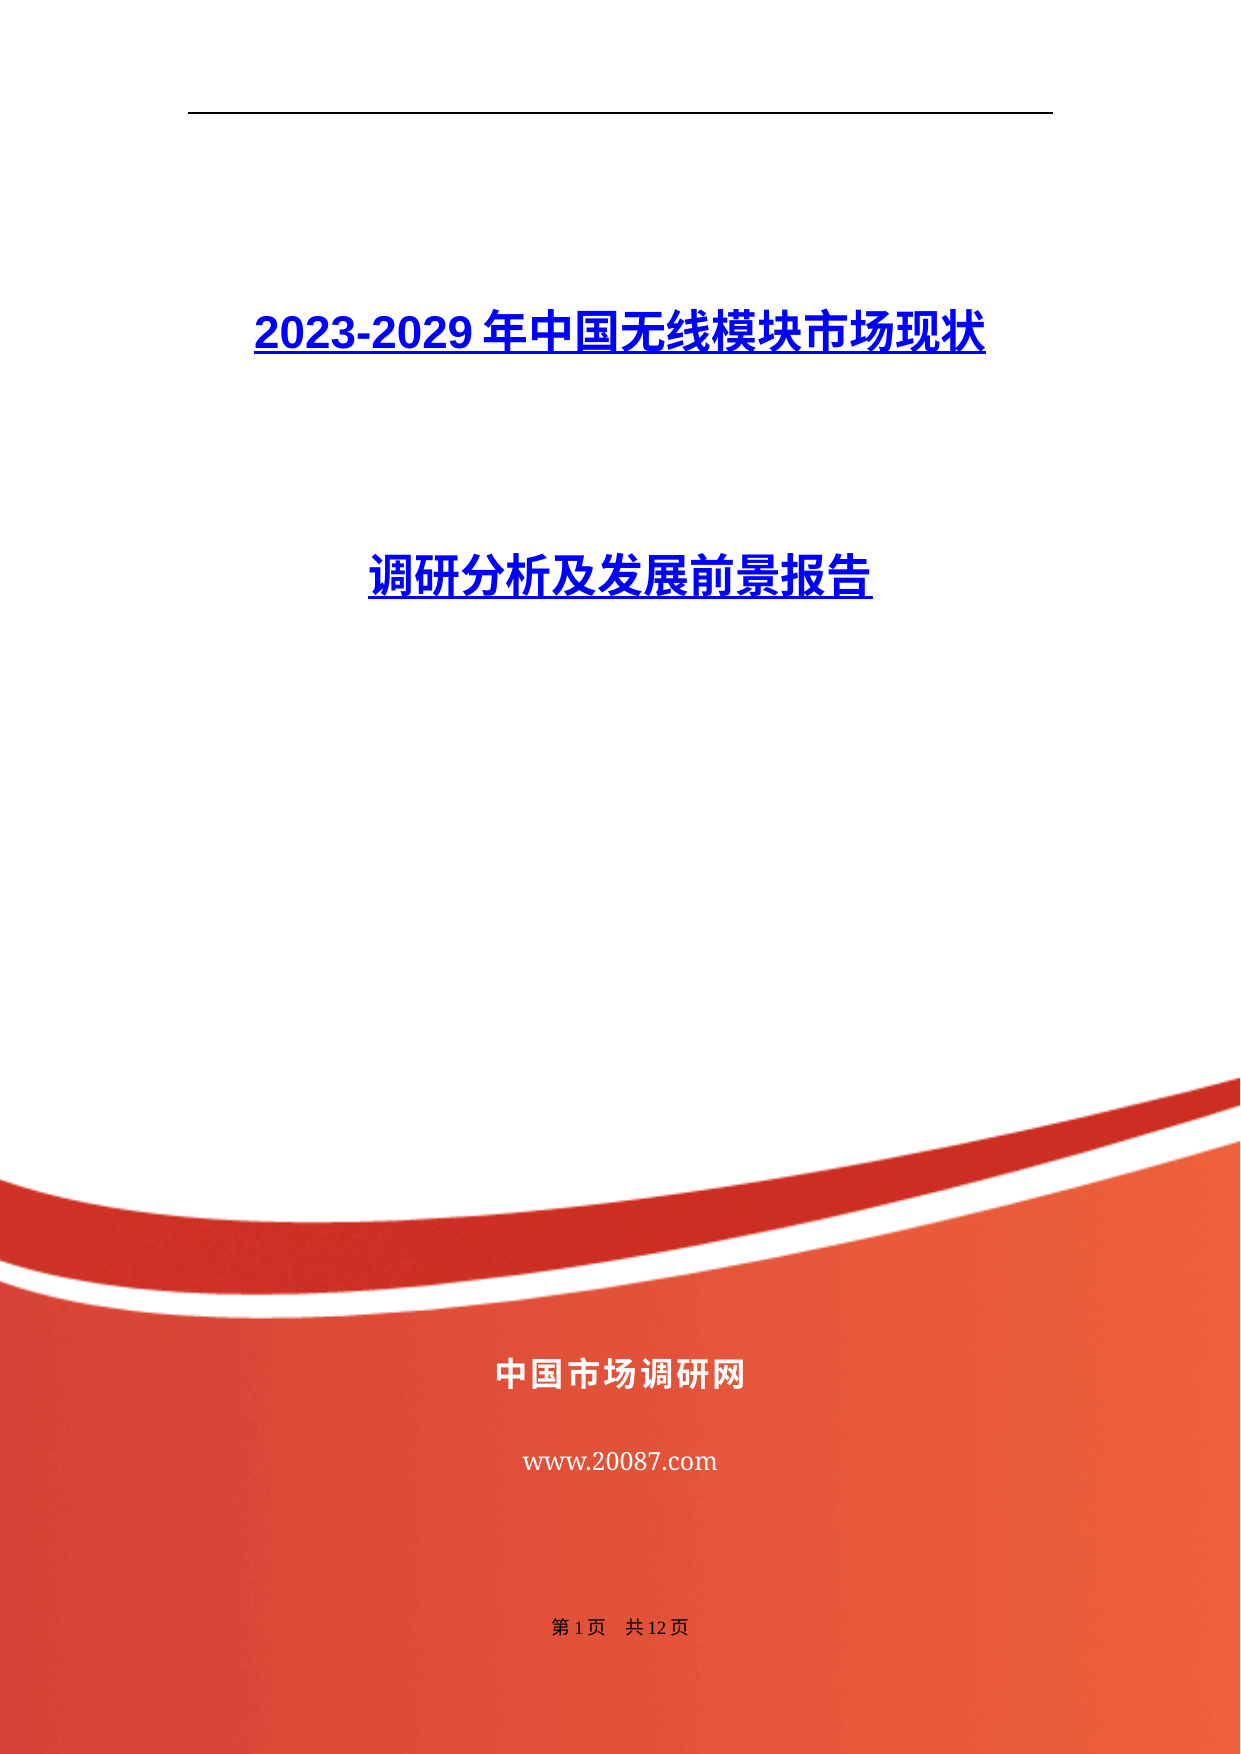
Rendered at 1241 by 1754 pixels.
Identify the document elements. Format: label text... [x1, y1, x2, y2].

table_header 2023-2029年中国无线模块市场现状调研分析及发展前景报告 [188, 207, 1053, 773]
text www.20087.com [187, 1428, 1053, 1493]
subtitle 中国市场调研网 [187, 1339, 1053, 1404]
picture [0, 1006, 1241, 1754]
